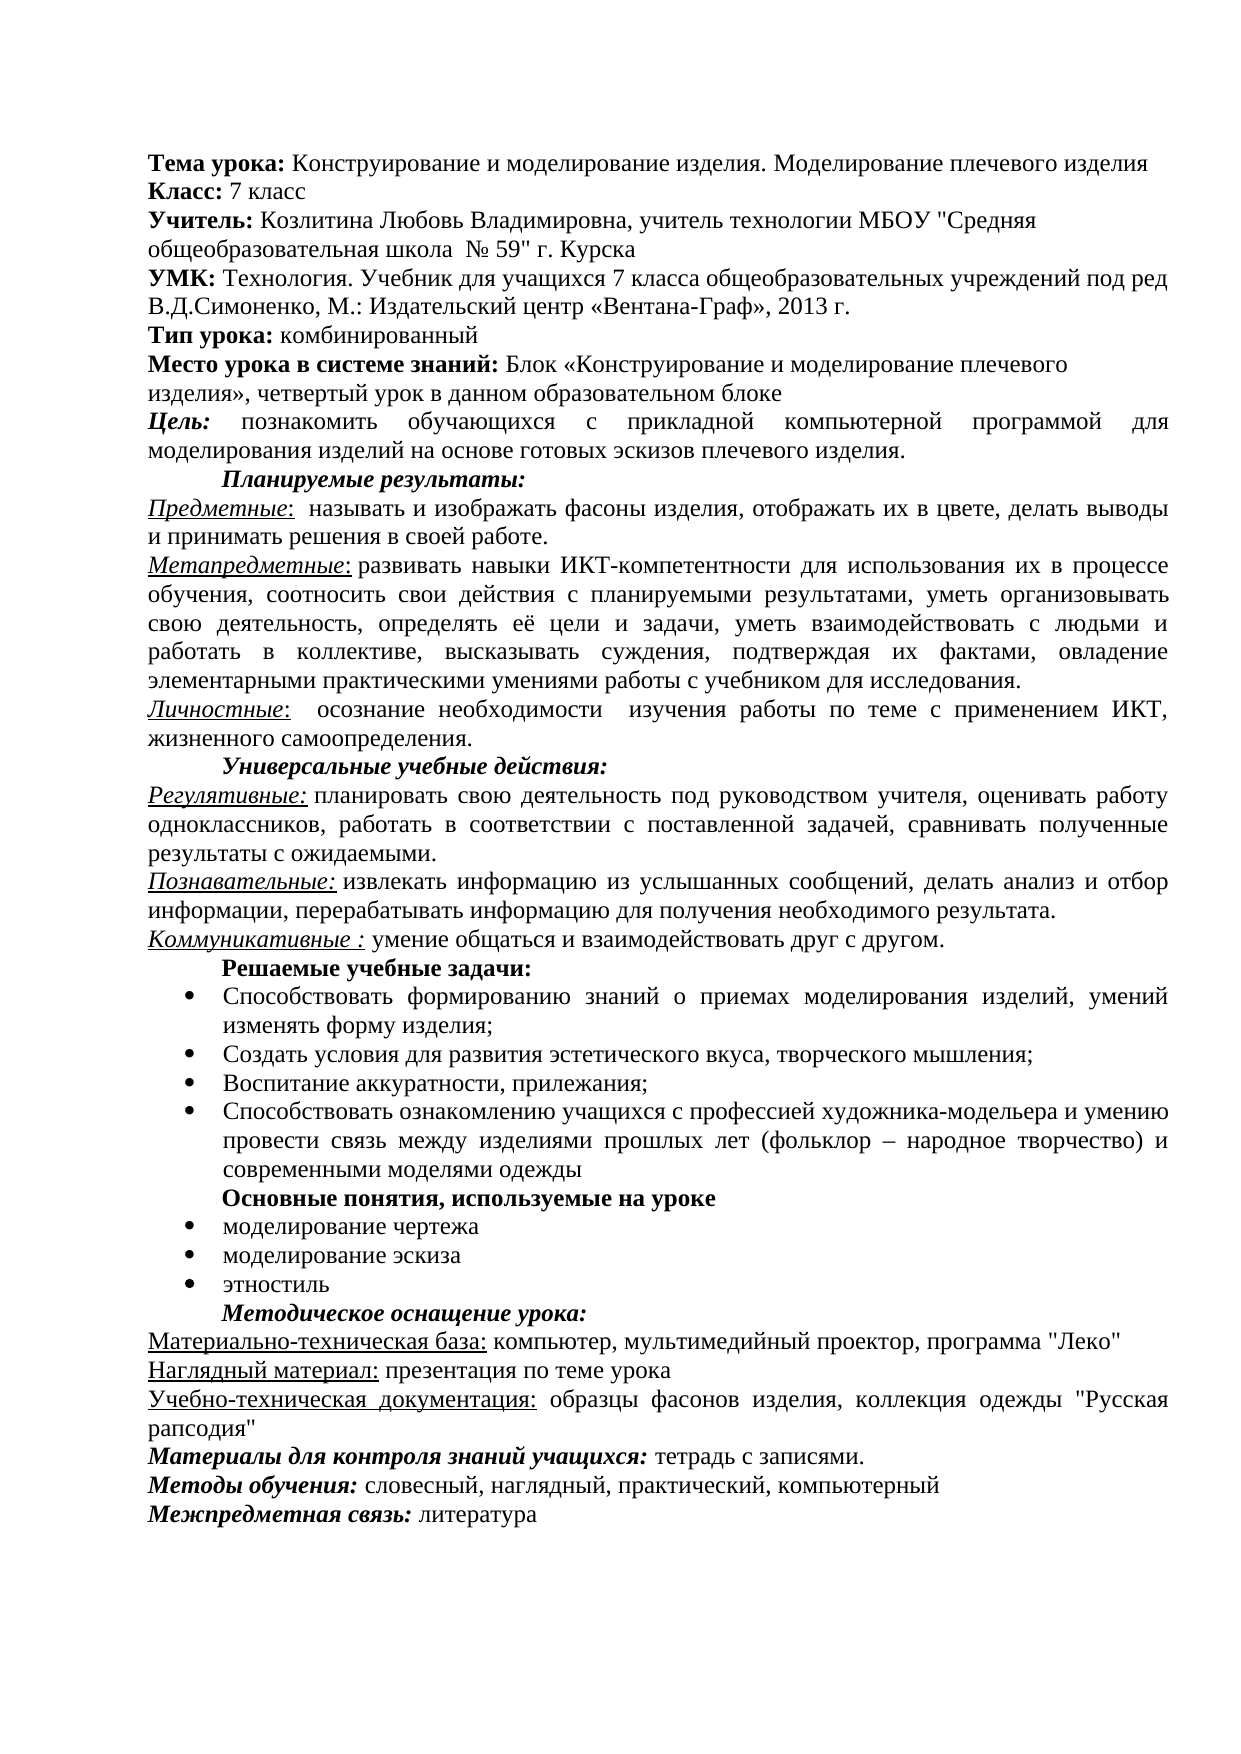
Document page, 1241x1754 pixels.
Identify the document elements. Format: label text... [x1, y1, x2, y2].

text Межпредметная связь: литература [148, 1499, 1169, 1528]
text Методы обучения: словесный, наглядный, практический, компьютерный [148, 1470, 1169, 1499]
text Учитель: Козлитина Любовь Владимировна, учитель технологии МБОУ "Средняя общеобразовательная школа № 59" г. Курска [148, 205, 1169, 263]
list Создать условия для развития эстетического вкуса, творческого мышления; [185, 1039, 1169, 1068]
text Предметные: называть и изображать фасоны изделия, отображать их в цвете, делать выводы и принимать решения в своей работе. [148, 493, 1169, 550]
text Место урока в системе знаний: Блок «Конструирование и моделирование плечевого изделия», четвертый урок в данном образовательном блоке [148, 349, 1169, 406]
list Способствовать ознакомлению учащихся с профессией художника-модельера и умению провести связь между изделиями прошлых лет (фольклор – народное творчество) и современными моделями одежды [185, 1096, 1169, 1183]
list моделирование чертежа [185, 1211, 1169, 1240]
list Способствовать формированию знаний о приемах моделирования изделий, умений изменять форму изделия; [185, 981, 1169, 1039]
list этностиль [185, 1269, 1169, 1298]
list Воспитание аккуратности, прилежания; [185, 1068, 1169, 1096]
text Планируемые результаты: [148, 464, 1169, 493]
text Материально-техническая база: компьютер, мультимедийный проектор, программа "Леко" [148, 1326, 1169, 1355]
text Регулятивные: планировать свою деятельность под руководством учителя, оценивать работу одноклассников, работать в соответствии с поставленной задачей, сравнивать полученные результаты с ожидаемыми. [148, 780, 1169, 866]
text Методическое оснащение урока: [148, 1298, 1169, 1326]
text Класс: 7 класс [148, 176, 1169, 205]
text Универсальные учебные действия: [148, 751, 1169, 780]
text Решаемые учебные задачи: [148, 953, 1169, 981]
text Метапредметные: развивать навыки ИКТ-компетентности для использования их в процессе обучения, соотносить свои действия с планируемыми результатами, уметь организовывать свою деятельность, определять её цели и задачи, уметь взаимодействовать с людьми и работать в коллективе, высказывать суждения, подтверждая их фактами, овладение элементарными практическими умениями работы с учебником для исследования. [148, 550, 1169, 694]
text Тема урока: Конструирование и моделирование изделия. Моделирование плечевого изделия [148, 148, 1169, 176]
text Учебно-техническая документация: образцы фасонов изделия, коллекция одежды "Русская рапсодия" [148, 1384, 1169, 1441]
text Личностные: осознание необходимости изучения работы по теме с применением ИКТ, жизненного самоопределения. [148, 694, 1169, 751]
text Коммуникативные : умение общаться и взаимодействовать друг с другом. [148, 924, 1169, 953]
text Основные понятия, используемые на уроке [148, 1183, 1169, 1211]
text Познавательные: извлекать информацию из услышанных сообщений, делать анализ и отбор информации, перерабатывать информацию для получения необходимого результата. [148, 866, 1169, 924]
text Тип урока: комбинированный [148, 320, 1169, 349]
text Материалы для контроля знаний учащихся: тетрадь с записями. [148, 1441, 1169, 1470]
text Наглядный материал: презентация по теме урока [148, 1355, 1169, 1384]
text Цель: познакомить обучающихся с прикладной компьютерной программой для моделирования изделий на основе готовых эскизов плечевого изделия. [148, 406, 1169, 464]
list моделирование эскиза [185, 1240, 1169, 1269]
text УМК: Технология. Учебник для учащихся 7 класса общеобразовательных учреждений под ред В.Д.Симоненко, М.: Издательский центр «Вентана-Граф», 2013 г. [148, 263, 1169, 320]
